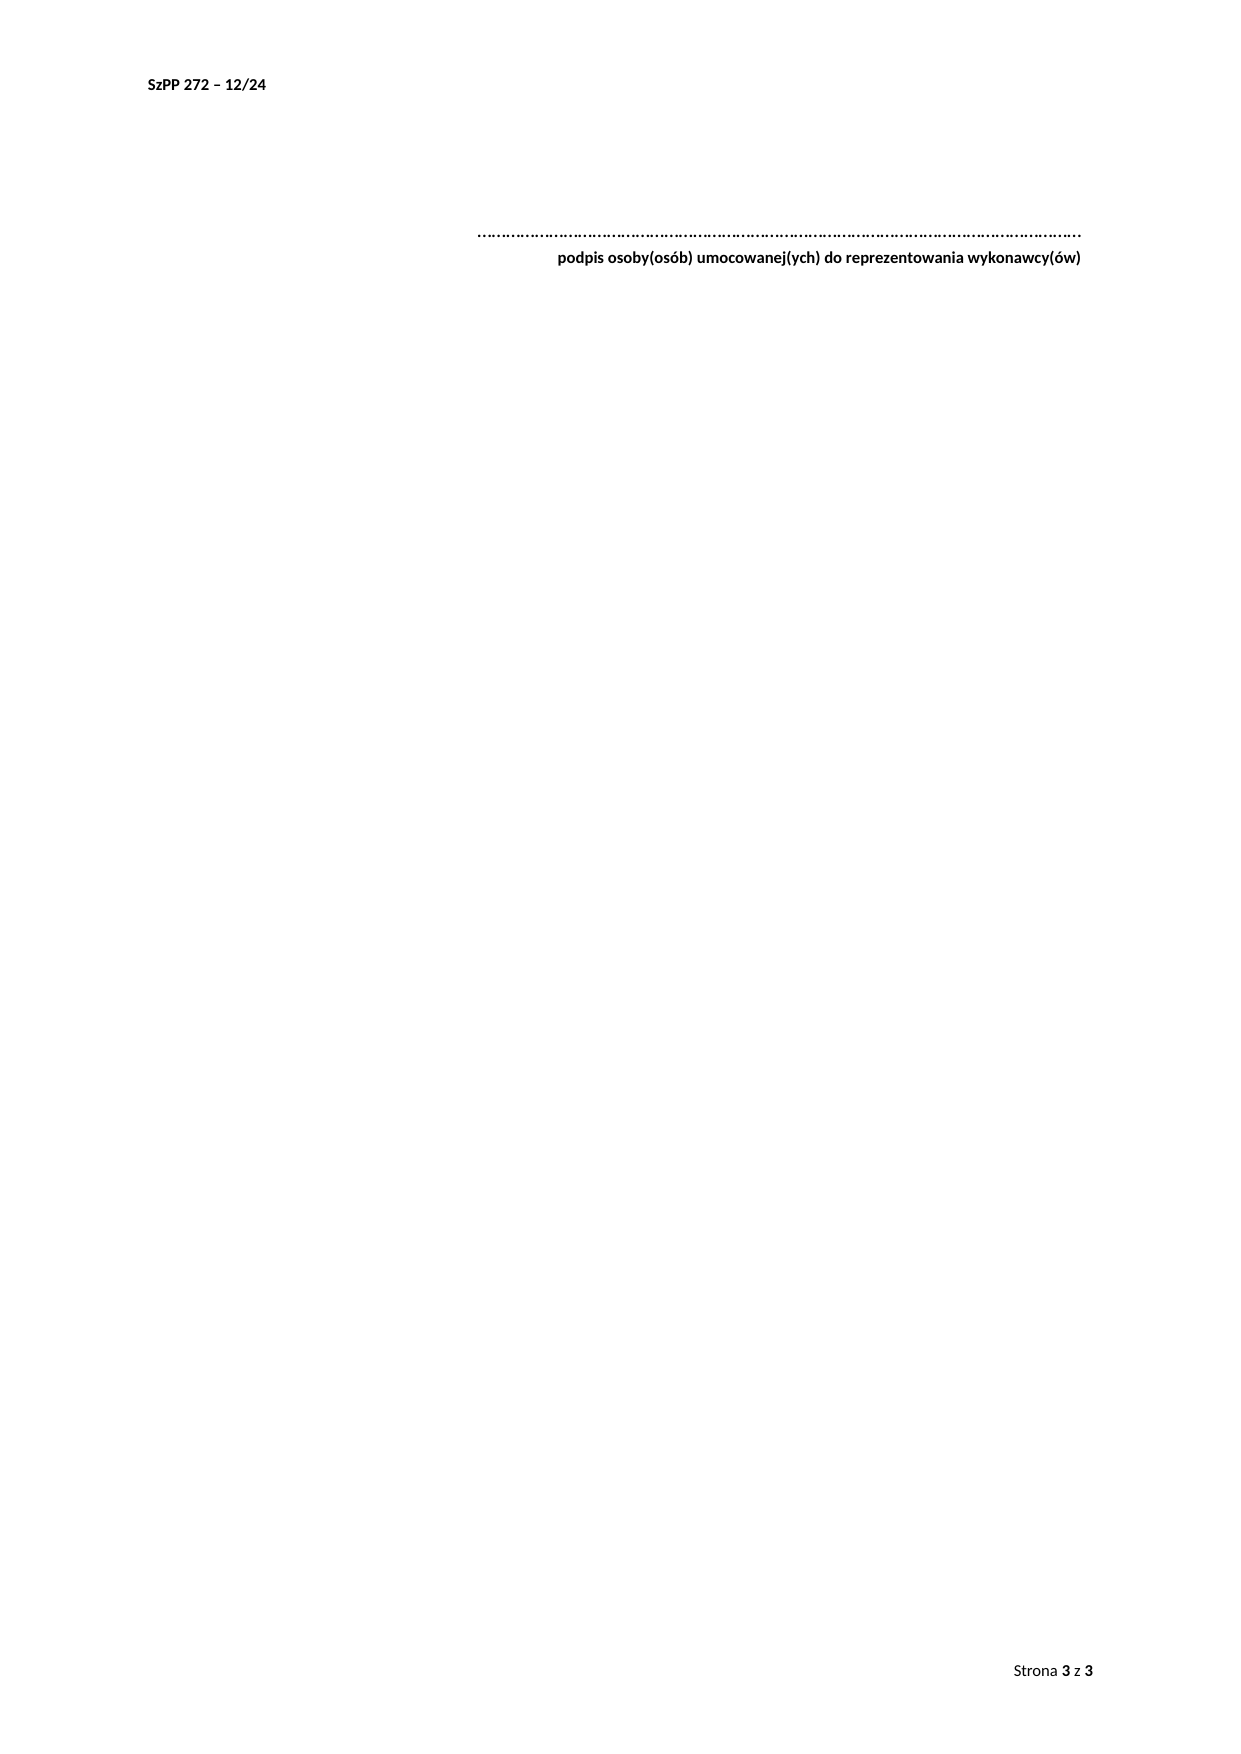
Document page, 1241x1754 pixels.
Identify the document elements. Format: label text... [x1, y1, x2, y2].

table_cell podpis osoby(osób) umocowanej(ych) do reprezentowania wykonawcy(ów) [148, 247, 1093, 271]
table_header ……………………………………………………………………………………………………………… [148, 218, 1093, 247]
